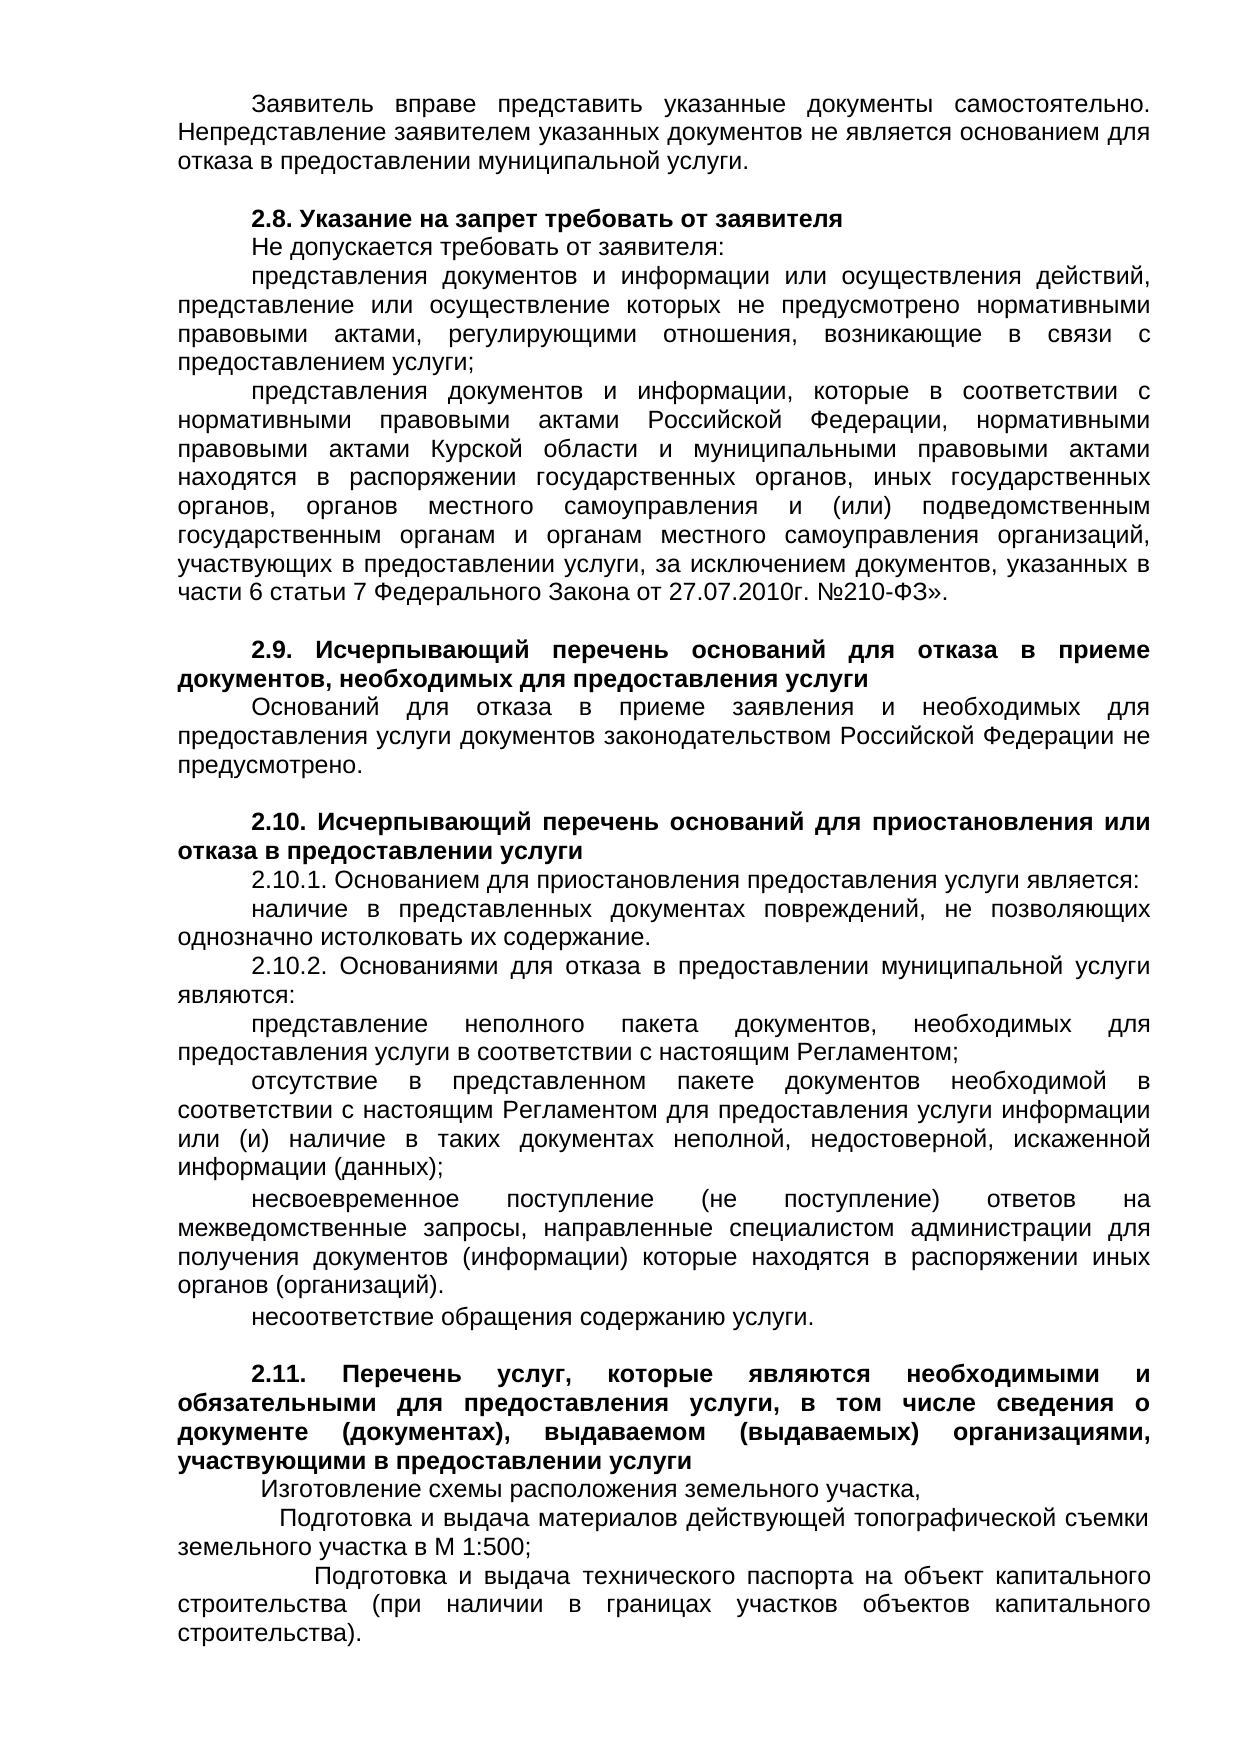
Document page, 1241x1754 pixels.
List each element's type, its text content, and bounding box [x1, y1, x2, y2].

text Изготовление схемы расположения земельного участка, [177, 1474, 1152, 1503]
text представление неполного пакета документов, необходимых для предоставления услуги в соответствии с настоящим Регламентом; [177, 1009, 1152, 1066]
text несвоевременное поступление (не поступление) ответов на межведомственные запросы, направленные специалистом администрации для получения документов (информации) которые находятся в распоряжении иных органов (организаций). [177, 1184, 1152, 1299]
text Заявитель вправе представить указанные документы самостоятельно. Непредставление заявителем указанных документов не является основанием для отказа в предоставлении муниципальной услуги. [177, 89, 1152, 175]
text 2.11. Перечень услуг, которые являются необходимыми и обязательными для предоставления услуги, в том числе сведения о документе (документах), выдаваемом (выдаваемых) организациями, участвующими в предоставлении услуги [177, 1359, 1152, 1474]
text 2.10.2. Основаниями для отказа в предоставлении муниципальной услуги являются: [177, 951, 1152, 1009]
text представления документов и информации или осуществления действий, представление или осуществление которых не предусмотрено нормативными правовыми актами, регулирующими отношения, возникающие в связи с предоставлением услуги; [177, 261, 1152, 376]
text Оснований для отказа в приеме заявления и необходимых для предоставления услуги документов законодательством Российской Федерации не предусмотрено. [177, 692, 1152, 779]
text несоответствие обращения содержанию услуги. [177, 1302, 1152, 1331]
text отсутствие в представленном пакете документов необходимой в соответствии с настоящим Регламентом для предоставления услуги информации или (и) наличие в таких документах неполной, недостоверной, искаженной информации (данных); [177, 1066, 1152, 1181]
text наличие в представленных документах повреждений, не позволяющих однозначно истолковать их содержание. [177, 894, 1152, 951]
text 2.10. Исчерпывающий перечень оснований для приостановления или отказа в предоставлении услуги [177, 807, 1152, 865]
text представления документов и информации, которые в соответствии с нормативными правовыми актами Российской Федерации, нормативными правовыми актами Курской области и муниципальными правовыми актами находятся в распоряжении государственных органов, иных государственных органов, органов местного самоуправления и (или) подведомственным государственным органам и органам местного самоуправления организаций, участвующих в предоставлении услуги, за исключением документов, указанных в части 6 статьи 7 Федерального Закона от 27.07.2010г. №210-ФЗ». [177, 376, 1152, 606]
text Не допускается требовать от заявителя: [177, 232, 1152, 261]
text 2.8. Указание на запрет требовать от заявителя [177, 204, 1152, 232]
text Подготовка и выдача материалов действующей топографической съемки земельного участка в М 1:500; [177, 1503, 1152, 1561]
text 2.10.1. Основанием для приостановления предоставления услуги является: [177, 865, 1152, 894]
text 2.9. Исчерпывающий перечень оснований для отказа в приеме документов, необходимых для предоставления услуги [177, 635, 1152, 692]
text Подготовка и выдача технического паспорта на объект капитального строительства (при наличии в границах участков объектов капитального строительства). [177, 1561, 1152, 1647]
